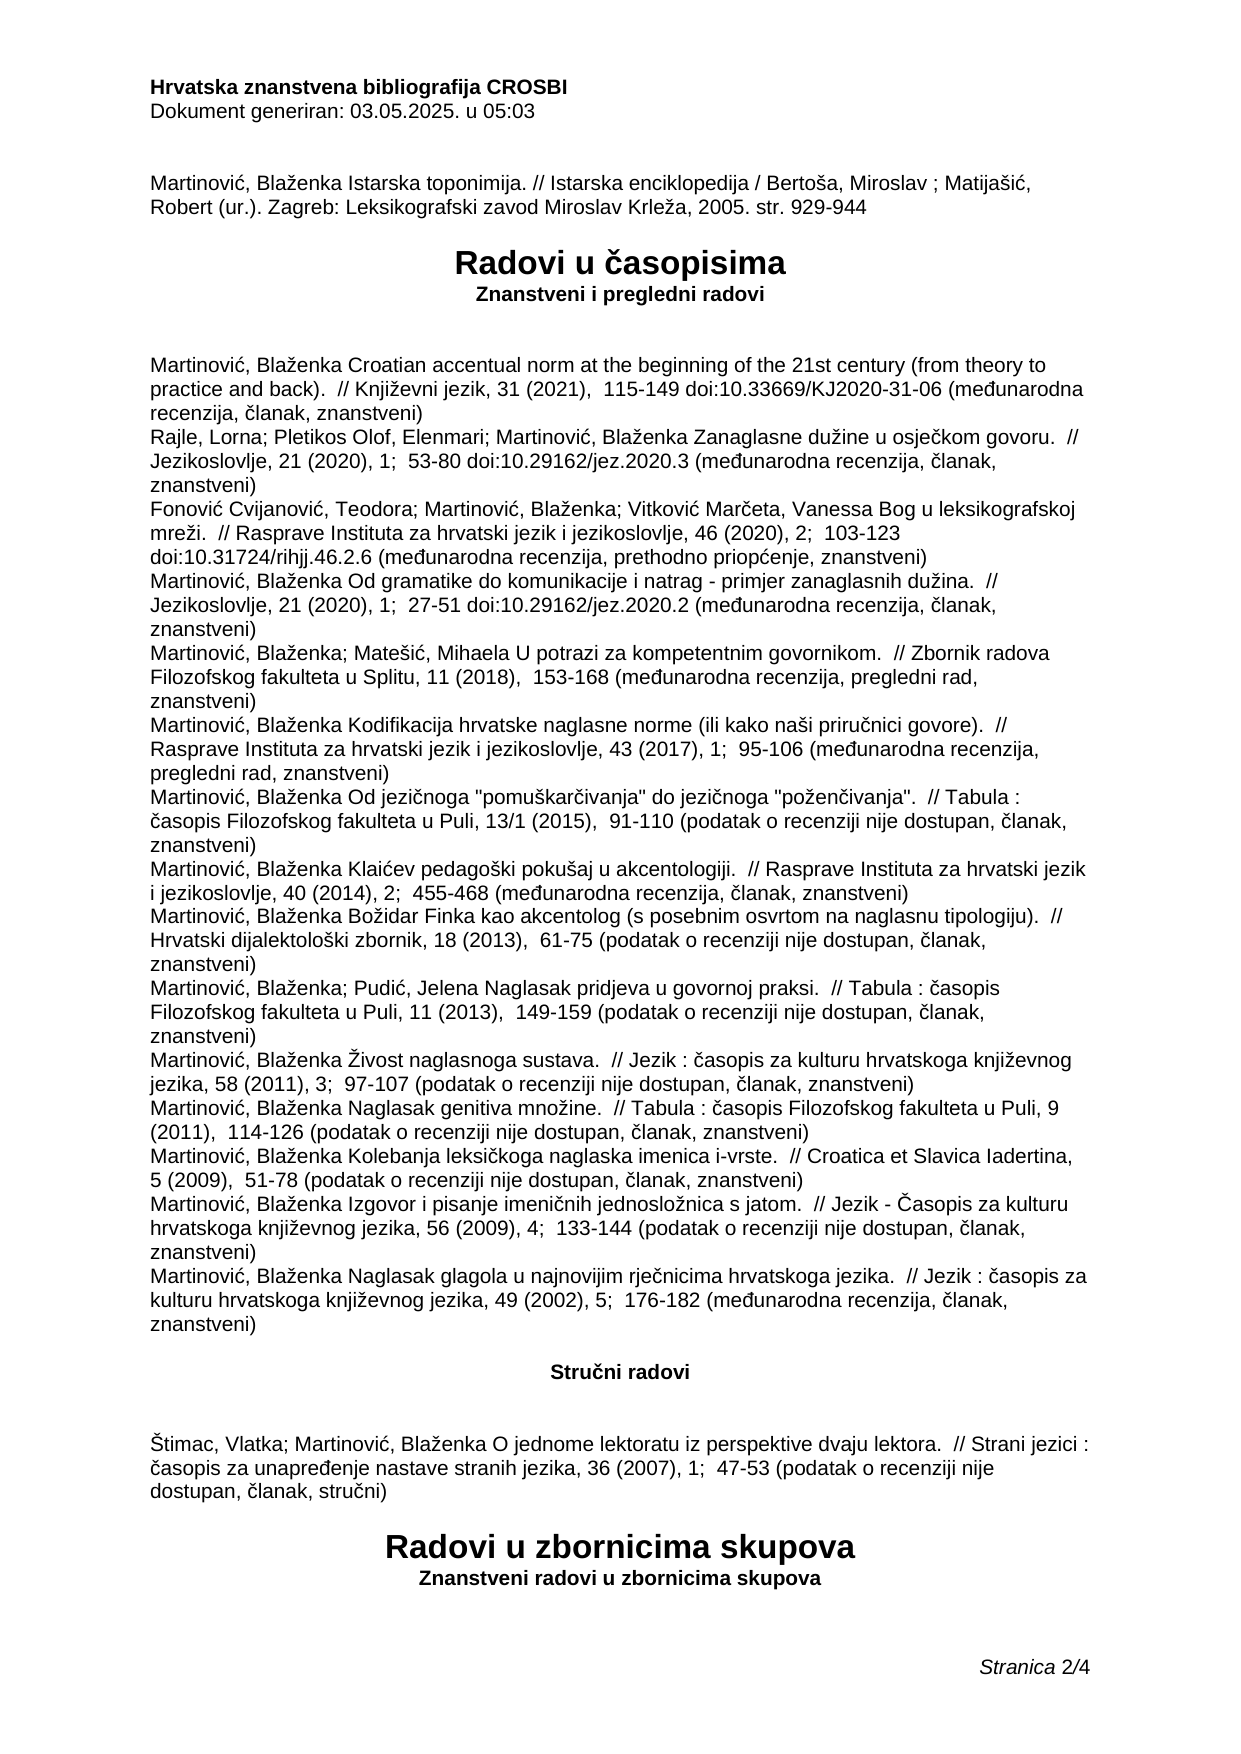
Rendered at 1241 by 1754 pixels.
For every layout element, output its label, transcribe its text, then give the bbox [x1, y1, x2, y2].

text Martinović, Blaženka [150, 784, 1090, 856]
text Martinović, Blaženka [150, 1096, 1090, 1144]
text Fonović Cvijanović, Teodora; Martinović, Blaženka; Vitković Marčeta, Vanessa [150, 497, 1090, 569]
text Martinović, Blaženka [150, 1144, 1090, 1192]
subtitle Znanstveni radovi u zbornicima skupova [150, 1566, 1090, 1589]
text Martinović, Blaženka [150, 1048, 1090, 1096]
text Martinović, Blaženka; Matešić, Mihaela [150, 641, 1090, 713]
text Martinović, Blaženka [150, 1264, 1090, 1336]
subtitle Radovi u zbornicima skupova [150, 1527, 1090, 1566]
subtitle Znanstveni i pregledni radovi [150, 281, 1090, 305]
text Martinović, Blaženka; Pudić, Jelena [150, 976, 1090, 1048]
text Martinović, Blaženka [150, 353, 1090, 425]
text Martinović, Blaženka [150, 904, 1090, 976]
subtitle Stručni radovi [150, 1359, 1090, 1383]
text Martinović, Blaženka [150, 713, 1090, 784]
text Štimac, Vlatka; Martinović, Blaženka [150, 1431, 1090, 1503]
text Martinović, Blaženka [150, 856, 1090, 904]
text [150, 171, 1090, 219]
subtitle Radovi u časopisima [150, 243, 1090, 281]
text Rajle, Lorna; Pletikos Olof, Elenmari; Martinović, Blaženka [150, 425, 1090, 497]
text Martinović, Blaženka [150, 1192, 1090, 1264]
text Martinović, Blaženka [150, 569, 1090, 641]
